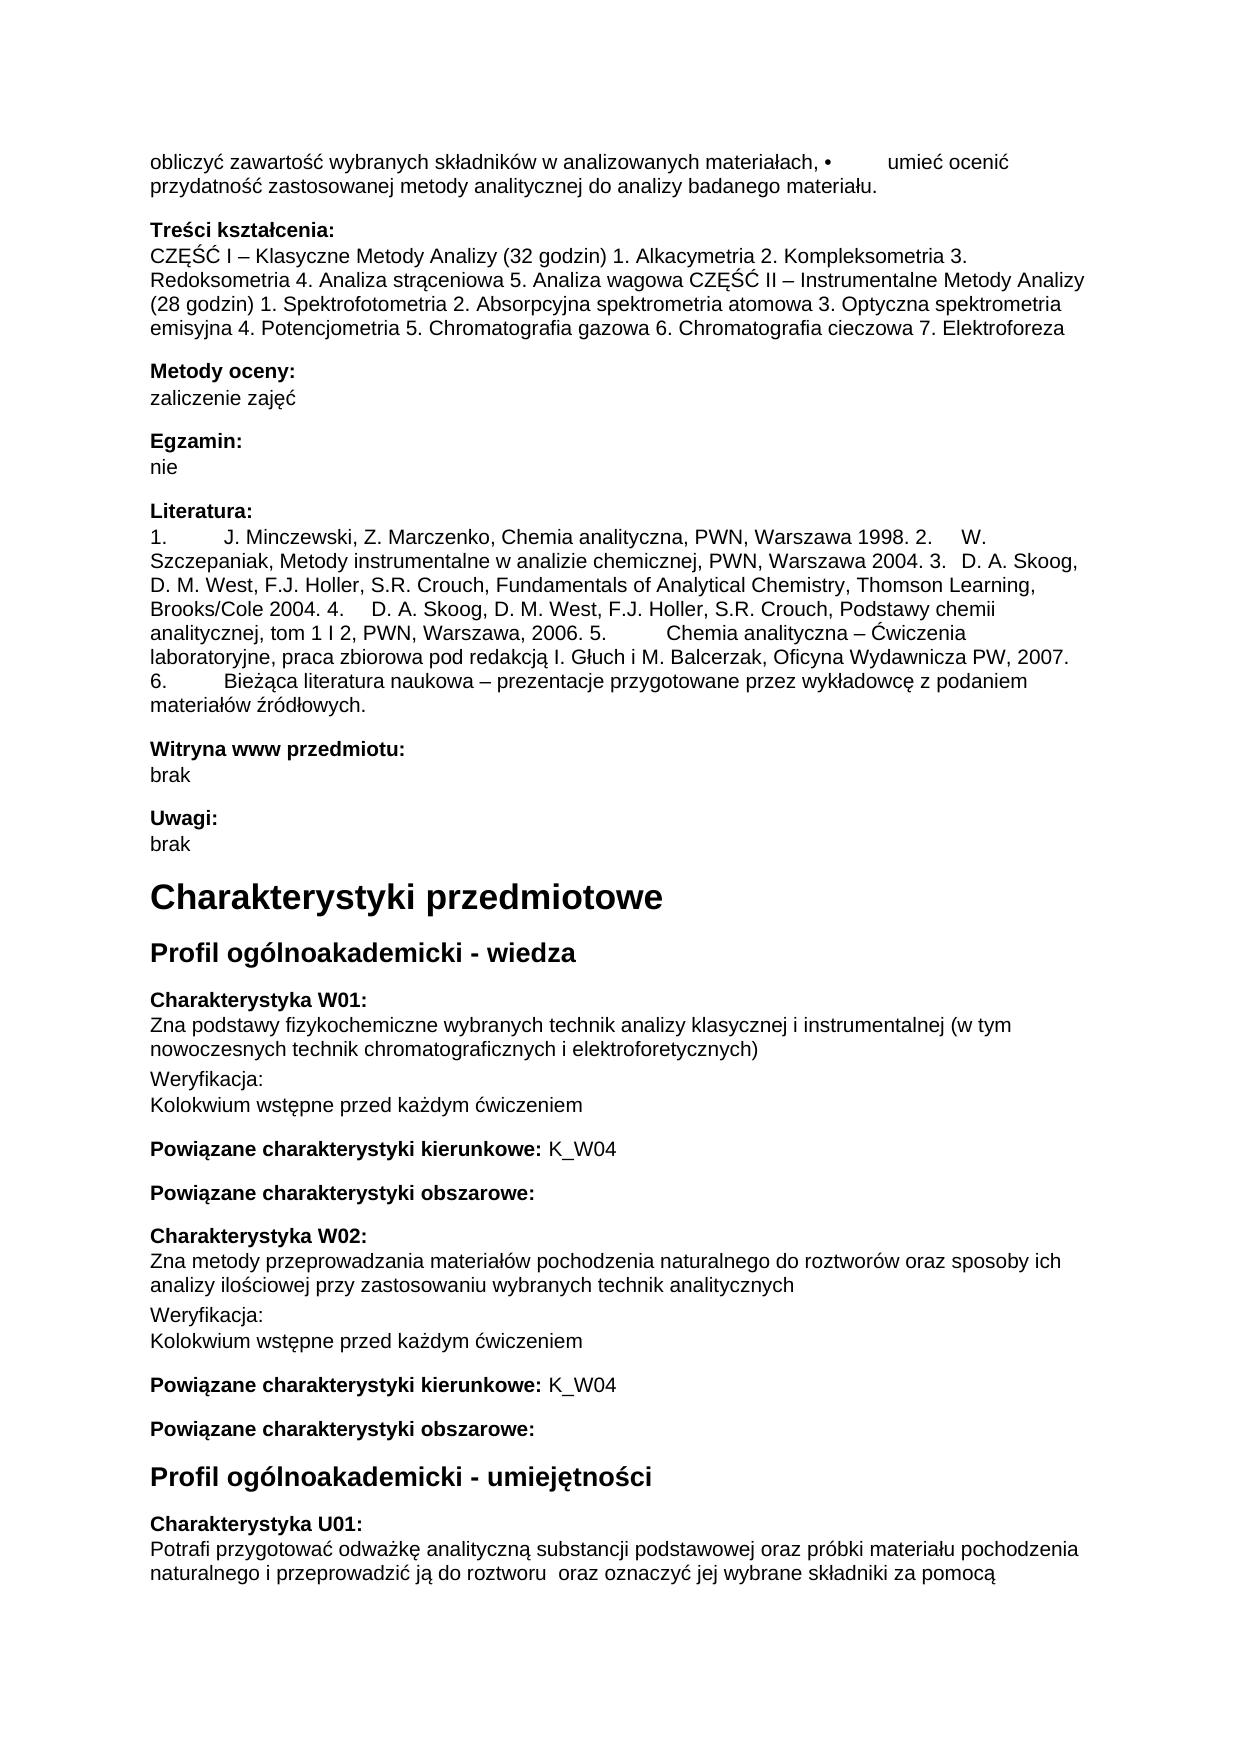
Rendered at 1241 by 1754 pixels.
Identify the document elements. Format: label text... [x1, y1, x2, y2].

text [150, 1537, 1090, 1584]
text Literatura: [150, 499, 1090, 523]
subtitle Profil ogólnoakademicki - umiejętności [150, 1461, 1090, 1492]
subtitle Charakterystyki przedmiotowe [150, 876, 1090, 917]
text 1. J. Minczewski, Z. Marczenko, Chemia analityczna, PWN, Warszawa 1998. 2. W. Szczepaniak, Metody instrumentalne w analizie chemicznej, PWN, Warszawa 2004. 3. D. A. Skoog, D. M. West, F.J. Holler, S.R. Crouch, Fundamentals of Analytical Chemistry, Thomson Learning, Brooks/Cole 2004. 4. D. A. Skoog, D. M. West, F.J. Holler, S.R. Crouch, Podstawy chemii analitycznej, tom 1 I 2, PWN, Warszawa, 2006. 5. Chemia analityczna – Ćwiczenia laboratoryjne, praca zbiorowa pod redakcją I. Głuch i M. Balcerzak, Oficyna Wydawnicza PW, 2007. 6. Bieżąca literatura naukowa – prezentacje przygotowane przez wykładowcę z podaniem materiałów źródłowych. [150, 525, 1090, 717]
text Charakterystyka U01: [150, 1512, 1090, 1536]
text brak [150, 762, 1090, 786]
text Charakterystyka W01: [150, 988, 1090, 1012]
text Egzamin: [150, 429, 1090, 453]
text Witryna www przedmiotu: [150, 736, 1090, 760]
text Treści kształcenia: [150, 218, 1090, 242]
text Kolokwium wstępne przed każdym ćwiczeniem [150, 1329, 1090, 1353]
text Powiązane charakterystyki obszarowe: [150, 1180, 1090, 1204]
text Powiązane charakterystyki obszarowe: [150, 1417, 1090, 1441]
text brak [150, 832, 1090, 856]
subtitle Profil ogólnoakademicki - wiedza [150, 937, 1090, 968]
text Powiązane charakterystyki kierunkowe: K_W04 [150, 1137, 1090, 1161]
text nie [150, 455, 1090, 479]
text Weryfikacja: [150, 1303, 1090, 1327]
text zaliczenie zajęć [150, 385, 1090, 409]
text Metody oceny: [150, 359, 1090, 383]
text Weryfikacja: [150, 1067, 1090, 1091]
text CZĘŚĆ I – Klasyczne Metody Analizy (32 godzin) 1. Alkacymetria 2. Kompleksometria 3. Redoksometria 4. Analiza strąceniowa 5. Analiza wagowa CZĘŚĆ II – Instrumentalne Metody Analizy (28 godzin) 1. Spektrofotometria 2. Absorpcyjna spektrometria atomowa 3. Optyczna spektrometria emisyjna 4. Potencjometria 5. Chromatografia gazowa 6. Chromatografia cieczowa 7. Elektroforeza [150, 244, 1090, 339]
text Powiązane charakterystyki kierunkowe: K_W04 [150, 1373, 1090, 1397]
text Zna metody przeprowadzania materiałów pochodzenia naturalnego do roztworów oraz sposoby ich analizy ilościowej przy zastosowaniu wybranych technik analitycznych [150, 1249, 1090, 1297]
text Uwagi: [150, 806, 1090, 830]
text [150, 150, 1090, 198]
text Kolokwium wstępne przed każdym ćwiczeniem [150, 1093, 1090, 1117]
text Zna podstawy fizykochemiczne wybranych technik analizy klasycznej i instrumentalnej (w tym nowoczesnych technik chromatograficznych i elektroforetycznych) [150, 1013, 1090, 1061]
text Charakterystyka W02: [150, 1224, 1090, 1248]
